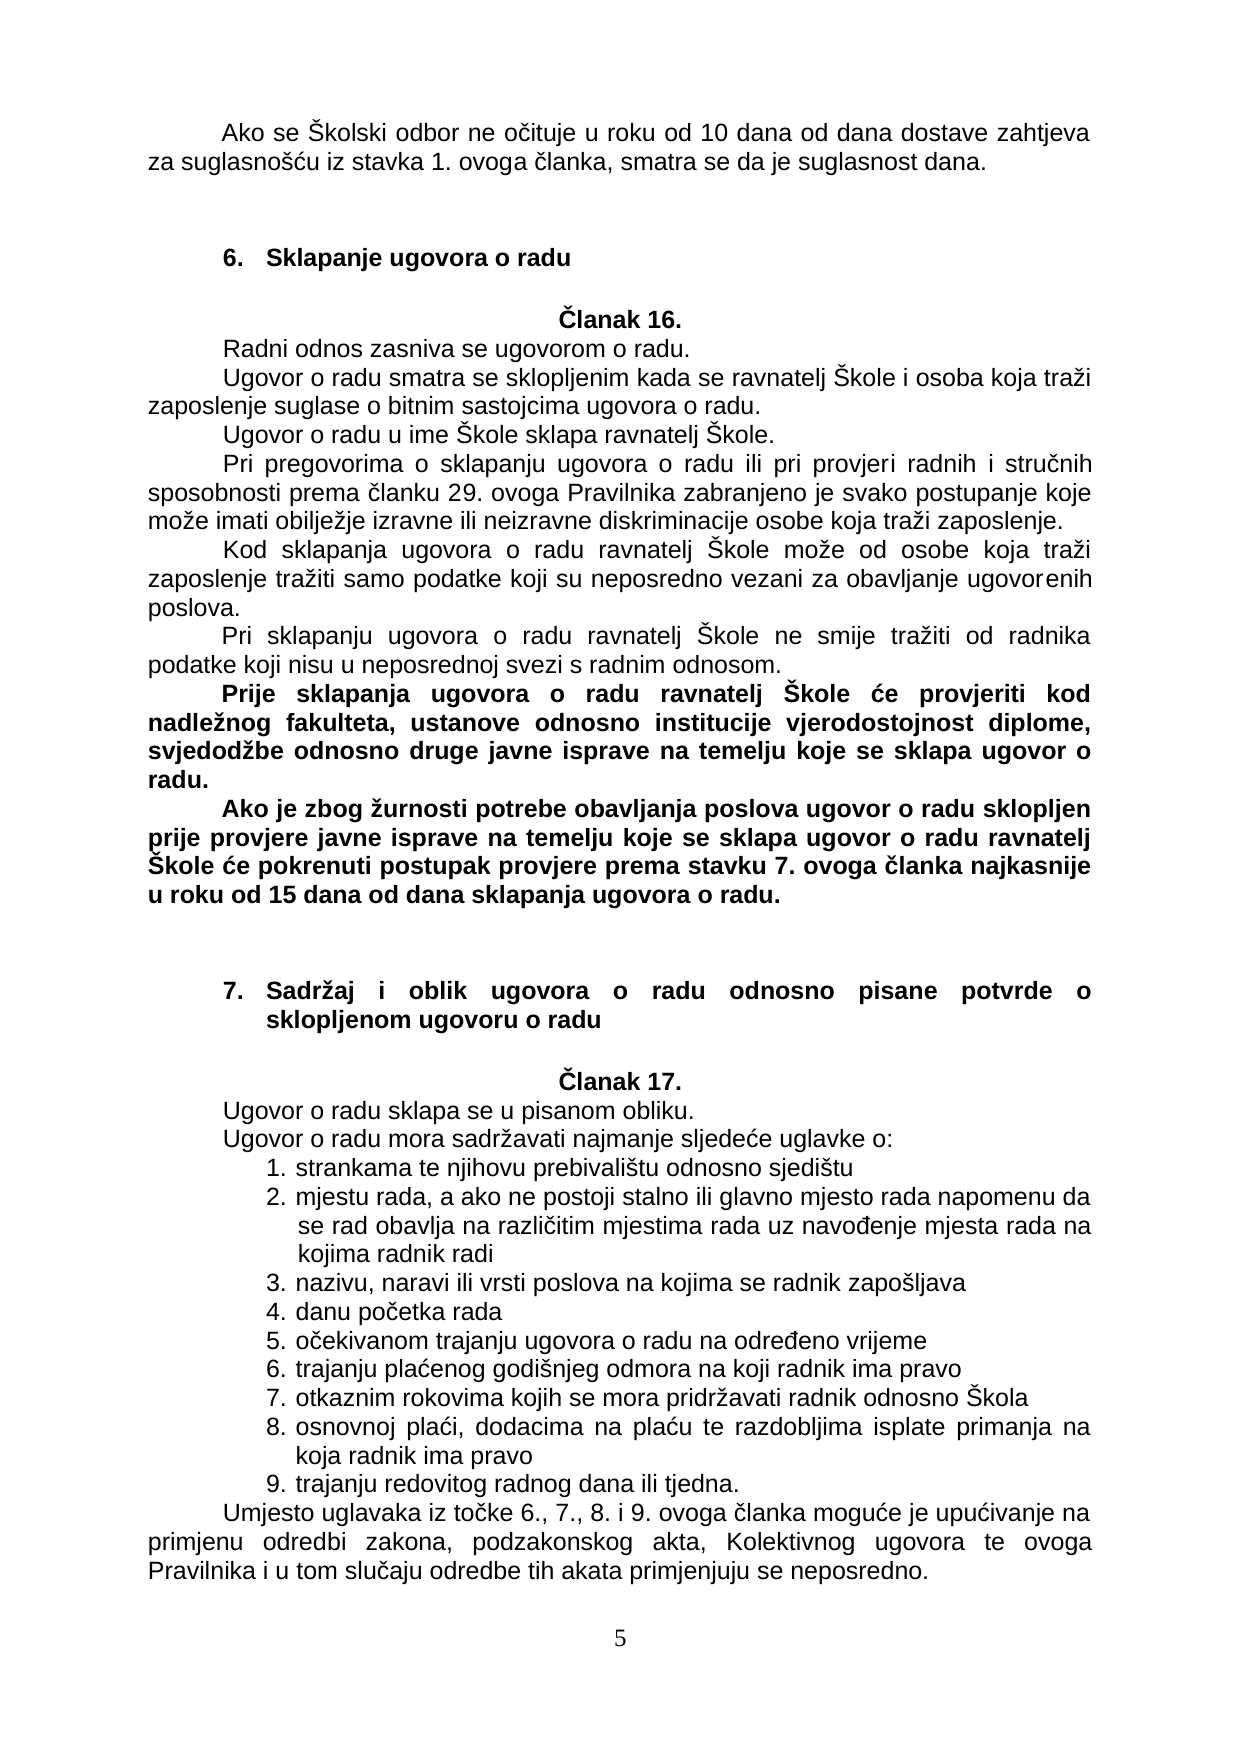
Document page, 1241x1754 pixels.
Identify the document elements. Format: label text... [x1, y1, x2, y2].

text Ugovor o radu u ime Škole sklapa ravnatelj Škole. [148, 420, 1092, 449]
list Sklapanje ugovora o radu [223, 243, 1092, 271]
list osnovnoj plaći, dodacima na plaću te razdobljima isplate primanja na koja radnik ima pravo [266, 1412, 1092, 1469]
text Ugovor o radu smatra se sklopljenim kada se ravnatelj Škole i osoba koja traži zaposlenje suglase o bitnim sastojcima ugovora o radu. [148, 362, 1092, 420]
text Ugovor o radu mora sadržavati najmanje sljedeće uglavke o: [148, 1124, 1092, 1153]
list trajanju redovitog radnog dana ili tjedna. [266, 1469, 1092, 1498]
list Sadržaj i oblik ugovora o radu odnosno pisane potvrde o sklopljenom ugovoru o radu [223, 976, 1092, 1033]
list strankama te njihovu prebivalištu odnosno sjedištu [266, 1153, 1092, 1182]
text Članak 16. [148, 305, 1092, 334]
text Kod sklapanja ugovora o radu ravnatelj Škole može od osobe koja traži zaposlenje tražiti samo podatke koji su neposredno vezani za obavljanje ugovorenih poslova. [148, 535, 1092, 621]
text Radni odnos zasniva se ugovorom o radu. [148, 334, 1092, 362]
text Pri pregovorima o sklapanju ugovora o radu ili pri provjeri radnih i stručnih sposobnosti prema članku 29. ovoga Pravilnika zabranjeno je svako postupanje koje može imati obilježje izravne ili neizravne diskriminacije osobe koja traži zaposlenje. [148, 449, 1092, 535]
text Članak 17. [148, 1067, 1092, 1096]
list mjestu rada, a ako ne postoji stalno ili glavno mjesto rada napomenu da se rad obavlja na različitim mjestima rada uz navođenje mjesta rada na kojima radnik radi [266, 1182, 1092, 1268]
text Pri sklapanju ugovora o radu ravnatelj Škole ne smije tražiti od radnika podatke koji nisu u neposrednoj svezi s radnim odnosom. [148, 621, 1092, 679]
text Ugovor o radu sklapa se u pisanom obliku. [148, 1096, 1092, 1124]
list danu početka rada [266, 1297, 1092, 1326]
text Prije sklapanja ugovora o radu ravnatelj Škole će provjeriti kod nadležnog fakulteta, ustanove odnosno institucije vjerodostojnost diplome, svjedodžbe odnosno druge javne isprave na temelju koje se sklapa ugovor o radu. [148, 679, 1092, 794]
text Ako se Školski odbor ne očituje u roku od 10 dana od dana dostave zahtjeva za suglasnošću iz stavka 1. ovoga članka, smatra se da je suglasnost dana. [148, 118, 1092, 176]
list trajanju plaćenog godišnjeg odmora na koji radnik ima pravo [266, 1354, 1092, 1383]
list očekivanom trajanju ugovora o radu na određeno vrijeme [266, 1326, 1092, 1354]
list otkaznim rokovima kojih se mora pridržavati radnik odnosno Škola [266, 1383, 1092, 1412]
list nazivu, naravi ili vrsti poslova na kojima se radnik zapošljava [266, 1268, 1092, 1297]
text Ako je zbog žurnosti potrebe obavljanja poslova ugovor o radu sklopljen prije provjere javne isprave na temelju koje se sklapa ugovor o radu ravnatelj Škole će pokrenuti postupak provjere prema stavku 7. ovoga članka najkasnije u roku od 15 dana od dana sklapanja ugovora o radu. [148, 794, 1092, 909]
text Umjesto uglavaka iz točke 6., 7., 8. i 9. ovoga članka moguće je upućivanje na primjenu odredbi zakona, podzakonskog akta, Kolektivnog ugovora te ovoga Pravilnika i u tom slučaju odredbe tih akata primjenjuju se neposredno. [148, 1498, 1092, 1584]
